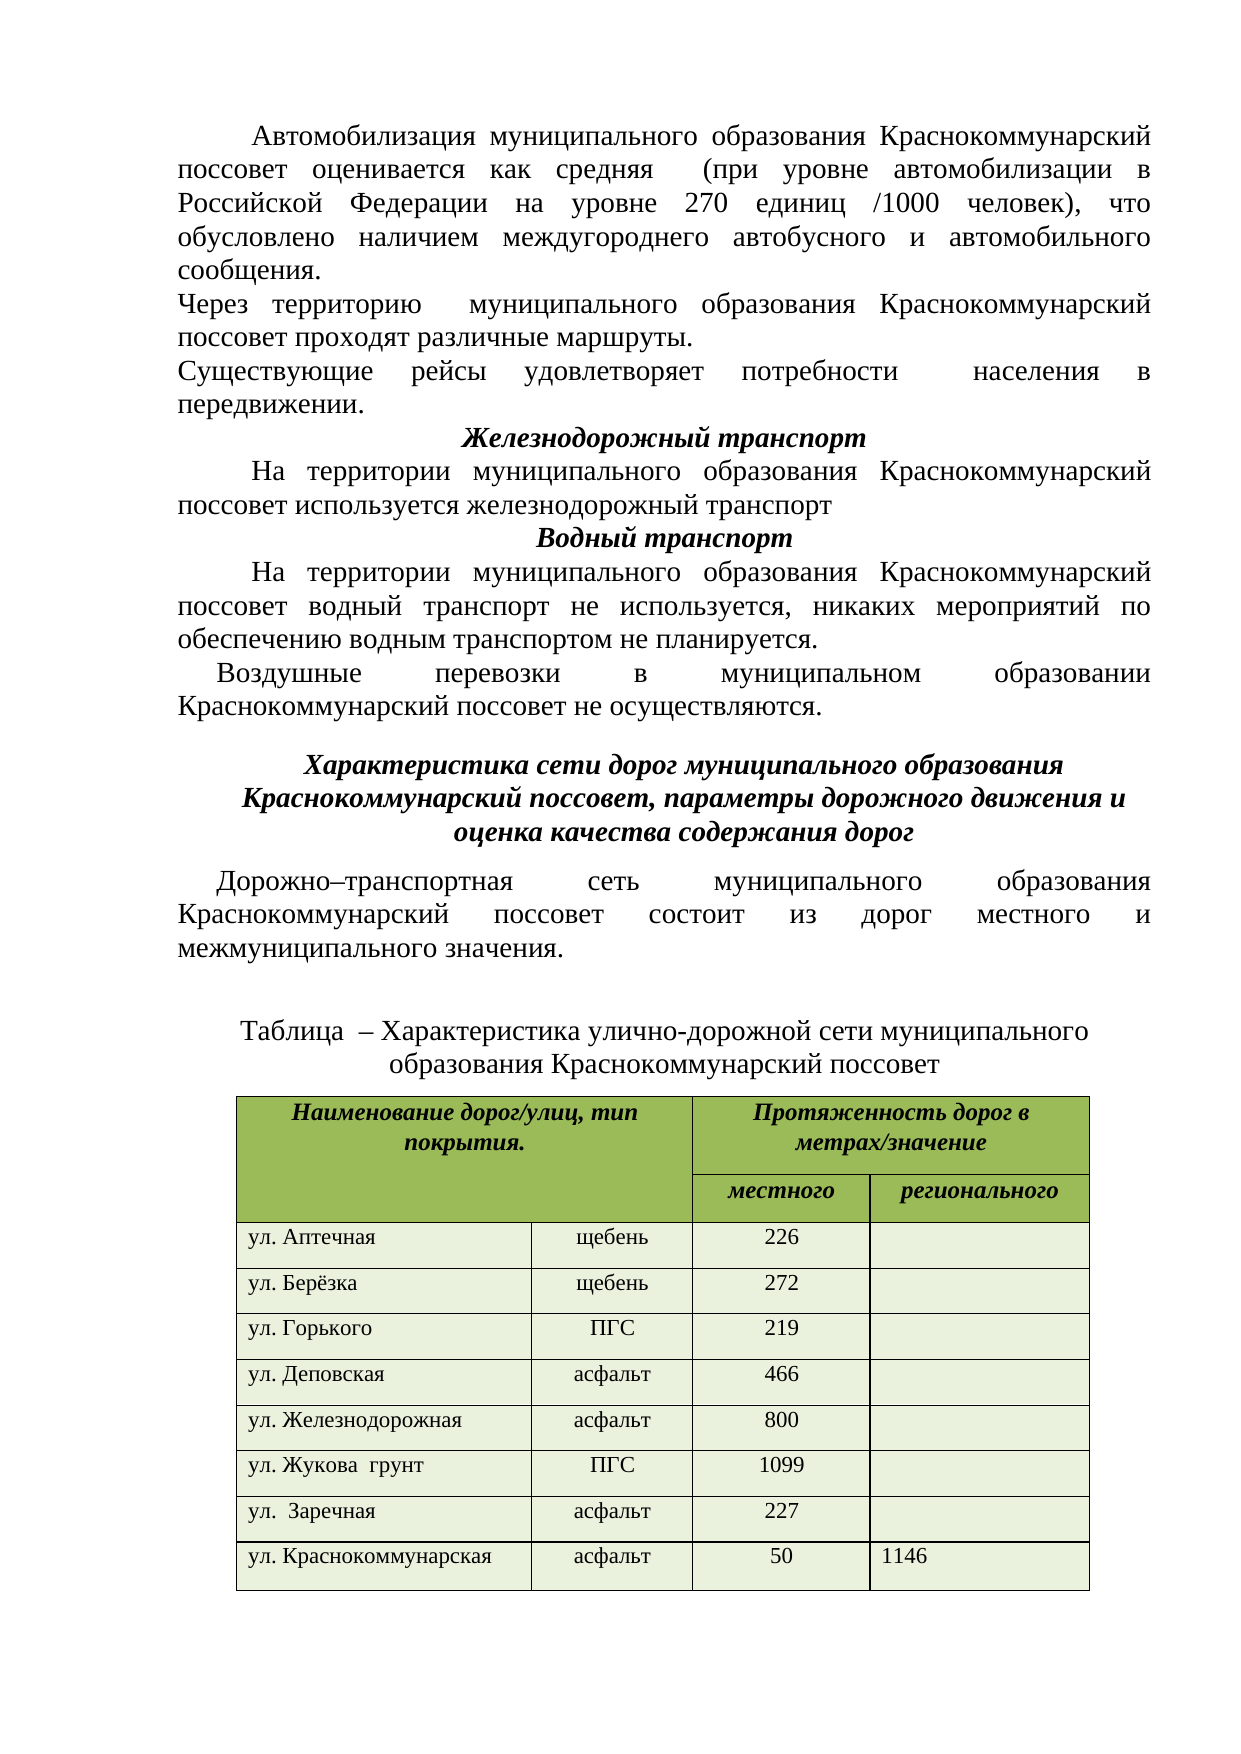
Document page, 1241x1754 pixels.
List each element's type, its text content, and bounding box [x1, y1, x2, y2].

table_cell [871, 1360, 1089, 1404]
table_cell асфальт [532, 1360, 692, 1404]
table_cell [871, 1223, 1089, 1268]
table_cell 219 [693, 1314, 869, 1359]
table_cell ПГС [532, 1451, 692, 1496]
text Автомобилизация муниципального образования Краснокоммунарский поссовет оценивается как средняя (при уровне автомобилизации в Российской Федерации на уровне 270 единиц /1000 человек), что обусловлено наличием междугороднего автобусного и автомобильного сообщения. [177, 118, 1152, 286]
text Таблица – Характеристика улично-дорожной сети муниципального образования Краснокоммунарский поссовет [177, 1013, 1152, 1080]
table_cell [871, 1451, 1089, 1496]
table_cell 800 [693, 1406, 869, 1450]
table_cell 272 [693, 1269, 869, 1313]
table_cell ул. Заречная [237, 1497, 531, 1541]
text На территории муниципального образования Краснокоммунарский поссовет водный транспорт не используется, никаких мероприятий по обеспечению водным транспортом не планируется. [177, 554, 1152, 655]
table_cell [871, 1314, 1089, 1359]
table_cell асфальт [532, 1497, 692, 1541]
text Характеристика сети дорог муниципального образования Краснокоммунарский поссовет, параметры дорожного движения и оценка качества содержания дорог [216, 747, 1152, 847]
table_cell 1146 [871, 1543, 1089, 1590]
table_cell ПГС [532, 1314, 692, 1359]
table_cell 227 [693, 1497, 869, 1541]
table_cell щебень [532, 1223, 692, 1268]
table_cell ул. Железнодорожная [237, 1406, 531, 1450]
table_cell ул. Горького [237, 1314, 531, 1359]
table_cell 466 [693, 1360, 869, 1404]
table_cell 1099 [693, 1451, 869, 1496]
table_cell ул. Аптечная [237, 1223, 531, 1268]
table_cell ул. Краснокоммунарская [237, 1543, 531, 1590]
table_cell асфальт [532, 1543, 692, 1590]
table_cell ул. Деповская [237, 1360, 531, 1404]
table_cell местного [693, 1175, 869, 1222]
table_cell [871, 1497, 1089, 1541]
text На территории муниципального образования Краснокоммунарский поссовет используется железнодорожный транспорт [177, 453, 1152, 521]
table_cell [871, 1406, 1089, 1450]
text Существующие рейсы удовлетворяет потребности населения в передвижении. [177, 353, 1152, 420]
table_cell 226 [693, 1223, 869, 1268]
table_cell ул. Жукова грунт [237, 1451, 531, 1496]
text Дорожно–транспортная сеть муниципального образования Краснокоммунарский поссовет состоит из дорог местного и межмуниципального значения. [177, 863, 1152, 964]
text Воздушные перевозки в муниципальном образовании Краснокоммунарский поссовет не осуществляются. [177, 655, 1152, 722]
text Железнодорожный транспорт [177, 420, 1152, 453]
table_cell 50 [693, 1543, 869, 1590]
text Водный транспорт [177, 521, 1152, 554]
table_header Протяженность дорог в метрах/значение [693, 1097, 1089, 1174]
table_header Наименование дорог/улиц, тип покрытия. [237, 1097, 692, 1222]
table_cell регионального [871, 1175, 1089, 1222]
table_cell щебень [532, 1269, 692, 1313]
table_cell [871, 1269, 1089, 1313]
table_cell ул. Берёзка [237, 1269, 531, 1313]
text Через территорию муниципального образования Краснокоммунарский поссовет проходят различные маршруты. [177, 286, 1152, 353]
table_cell асфальт [532, 1406, 692, 1450]
